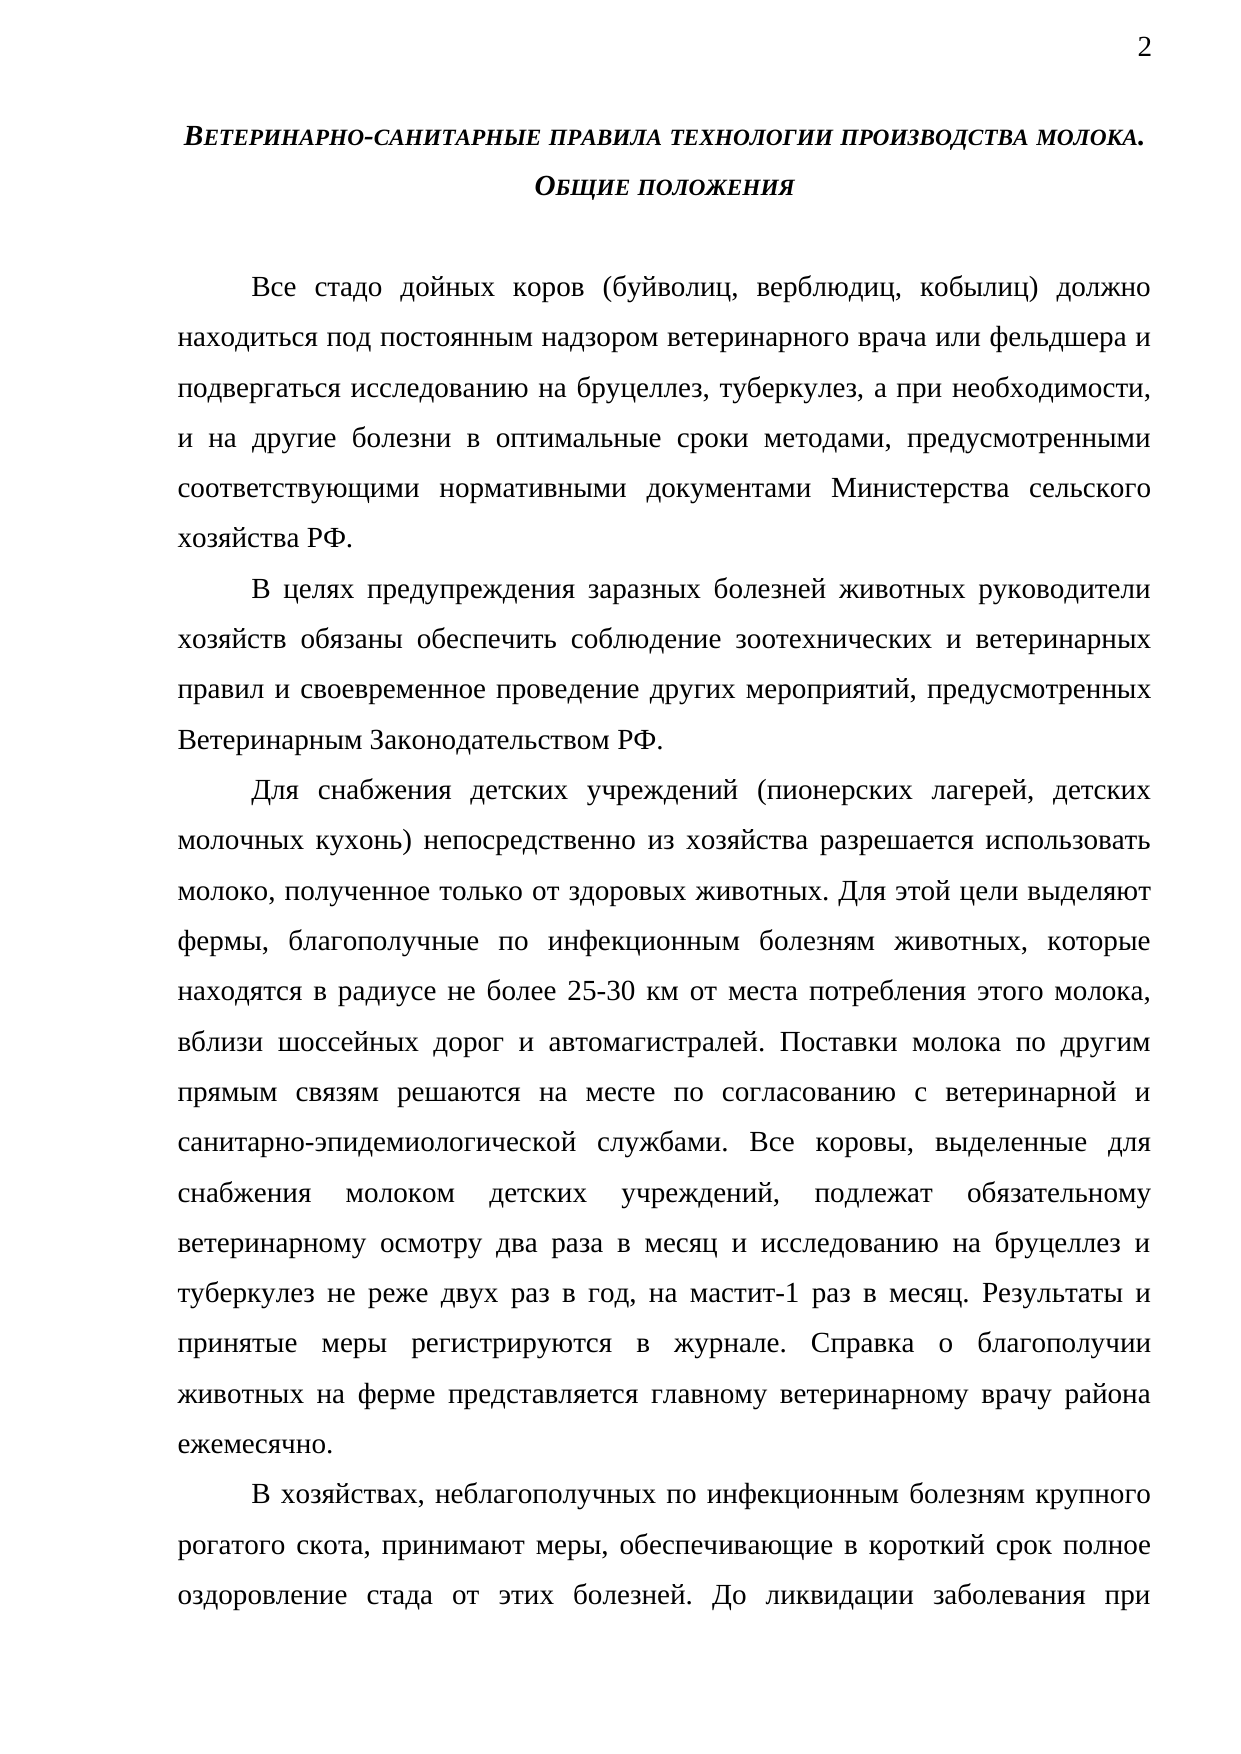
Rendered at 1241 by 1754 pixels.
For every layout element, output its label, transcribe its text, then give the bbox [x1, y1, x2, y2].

subtitle Ветеринарно-санитарные правила технологии производства молока. Общие положения [177, 118, 1152, 202]
text Для снабжения детских учреждений (пионерских лагерей, детских молочных кухонь) непосредственно из хозяйства разрешается использовать молоко, полученное только от здоровых животных. Для этой цели выделяют фермы, благополучные по инфекционным болезням животных, которые находятся в радиусе не более 25-30 км от места потребления этого молока, вблизи шоссейных дорог и автомагистралей. Поставки молока по другим прямым связям решаются на месте по согласованию с ветеринарной и санитарно-эпидемиологической службами. Все коровы, выделенные для снабжения молоком детских учреждений, подлежат обязательному ветеринарному осмотру два раза в месяц и исследованию на бруцеллез и туберкулез не реже двух раз в год, на мастит-1 раз в месяц. Результаты и принятые меры регистрируются в журнале. Справка о благополучии животных на ферме представляется главному ветеринарному врачу района ежемесячно. [177, 772, 1152, 1460]
text В целях предупреждения заразных болезней животных руководители хозяйств обязаны обеспечить соблюдение зоотехнических и ветеринарных правил и своевременное проведение других мероприятий, предусмотренных Ветеринарным Законодательством РФ. [177, 571, 1152, 755]
text Все стадо дойных коров (буйволиц, верблюдиц, кобылиц) должно находиться под постоянным надзором ветеринарного врача или фельдшера и подвергаться исследованию на бруцеллез, туберкулез, а при необходимости, и на другие болезни в оптимальные сроки методами, предусмотренными соответствующими нормативными документами Министерства сельского хозяйства РФ. [177, 269, 1152, 554]
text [177, 1477, 1152, 1611]
